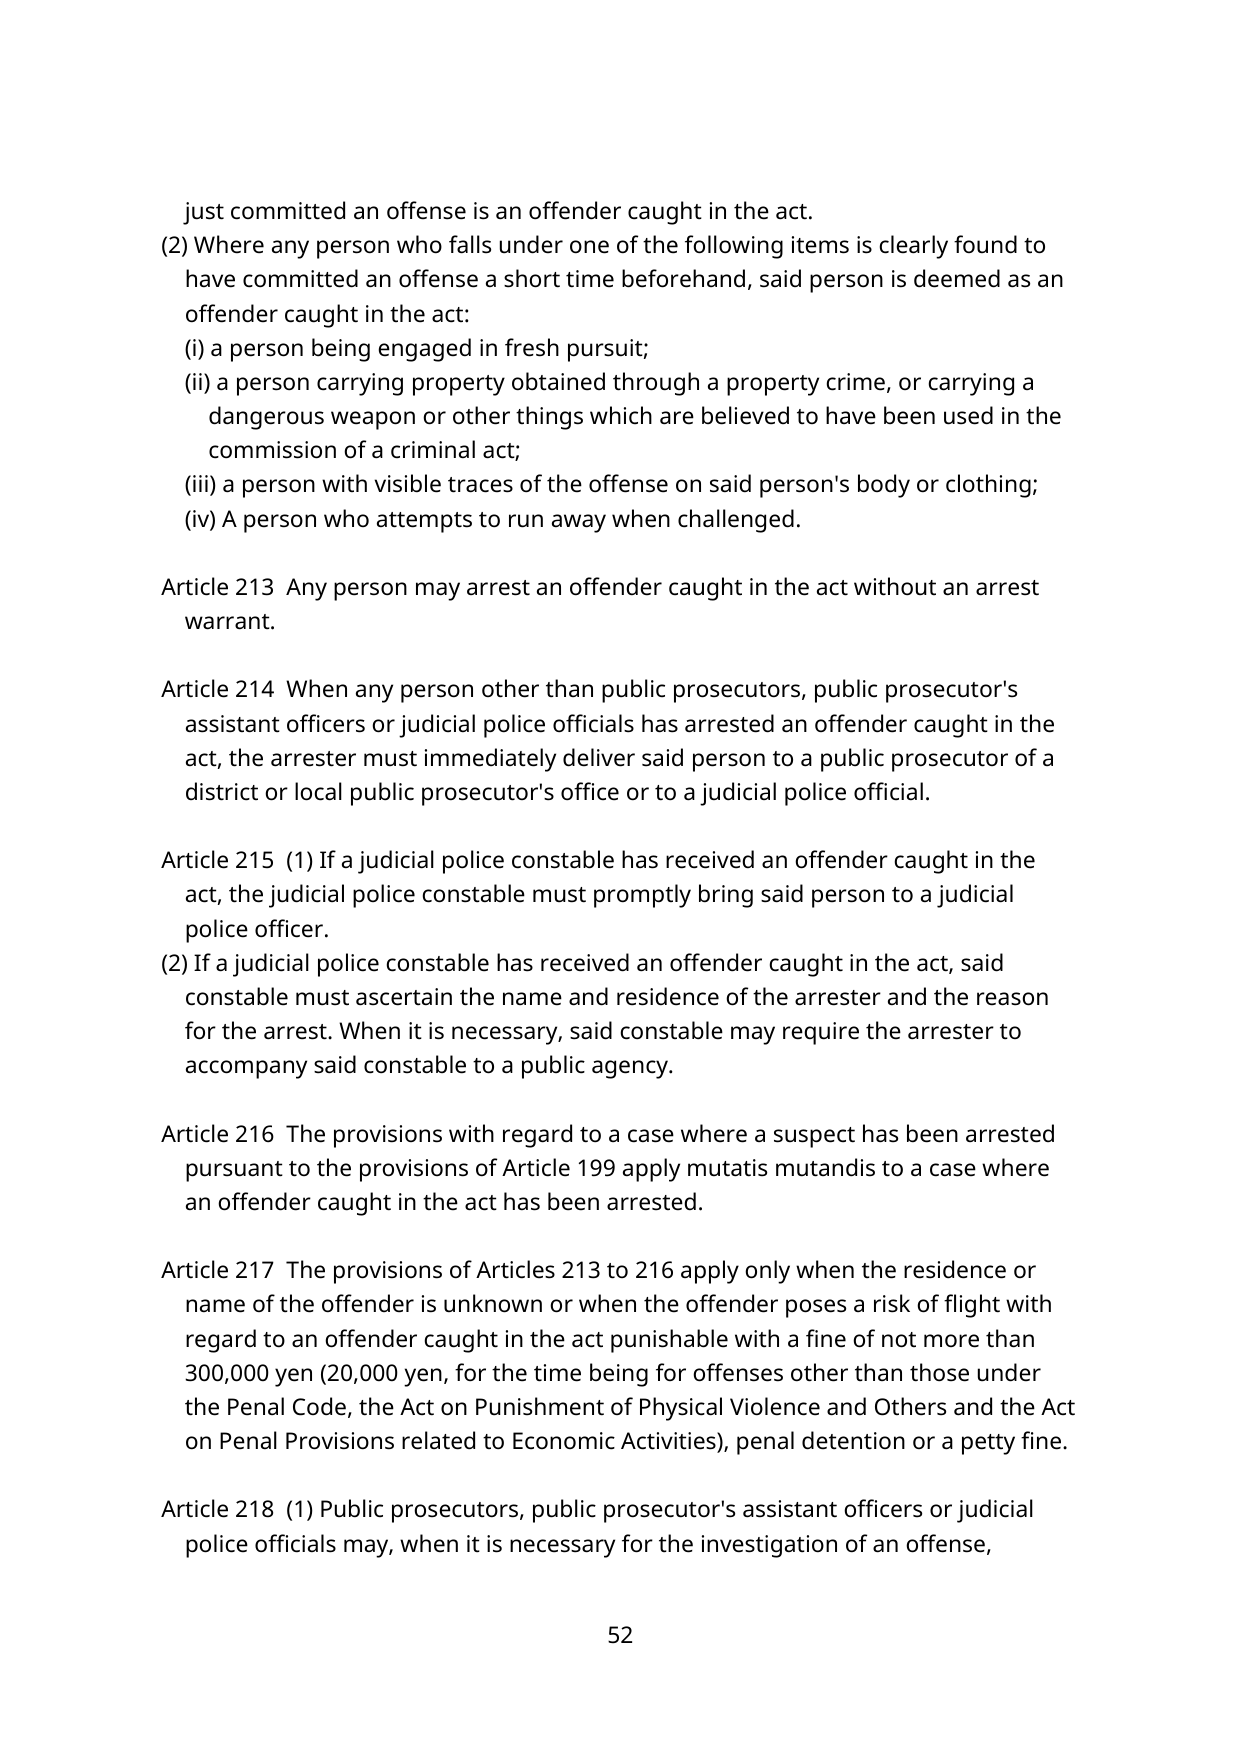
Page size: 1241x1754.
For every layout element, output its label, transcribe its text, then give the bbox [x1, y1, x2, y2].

text (ii) a person carrying property obtained through a property crime, or carrying a dangerous weapon or other things which are believed to have been used in the commission of a criminal act; [184, 364, 1079, 467]
text Article 214 When any person other than public prosecutors, public prosecutor's assistant officers or judicial police officials has arrested an offender caught in the act, the arrester must immediately deliver said person to a public prosecutor of a district or local public prosecutor's office or to a judicial police official. [161, 672, 1079, 809]
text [161, 1492, 1079, 1560]
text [161, 194, 1079, 228]
text Article 213 Any person may arrest an offender caught in the act without an arrest warrant. [161, 569, 1079, 638]
text (i) a person being engaged in fresh pursuit; [184, 330, 1079, 364]
text (2) Where any person who falls under one of the following items is clearly found to have committed an offense a short time beforehand, said person is deemed as an offender caught in the act: [161, 228, 1079, 330]
text Article 216 The provisions with regard to a case where a suspect has been arrested pursuant to the provisions of Article 199 apply mutatis mutandis to a case where an offender caught in the act has been arrested. [161, 1116, 1079, 1219]
text (2) If a judicial police constable has received an offender caught in the act, said constable must ascertain the name and residence of the arrester and the reason for the arrest. When it is necessary, said constable may require the arrester to accompany said constable to a public agency. [161, 945, 1079, 1082]
text (iii) a person with visible traces of the offense on said person's body or clothing; [184, 467, 1079, 501]
text Article 215 (1) If a judicial police constable has received an offender caught in the act, the judicial police constable must promptly bring said person to a judicial police officer. [161, 843, 1079, 945]
text (iv) A person who attempts to run away when challenged. [184, 501, 1079, 535]
text Article 217 The provisions of Articles 213 to 216 apply only when the residence or name of the offender is unknown or when the offender poses a risk of flight with regard to an offender caught in the act punishable with a fine of not more than 300,000 yen (20,000 yen, for the time being for offenses other than those under the Penal Code, the Act on Punishment of Physical Violence and Others and the Act on Penal Provisions related to Economic Activities), penal detention or a petty fine. [161, 1253, 1079, 1458]
